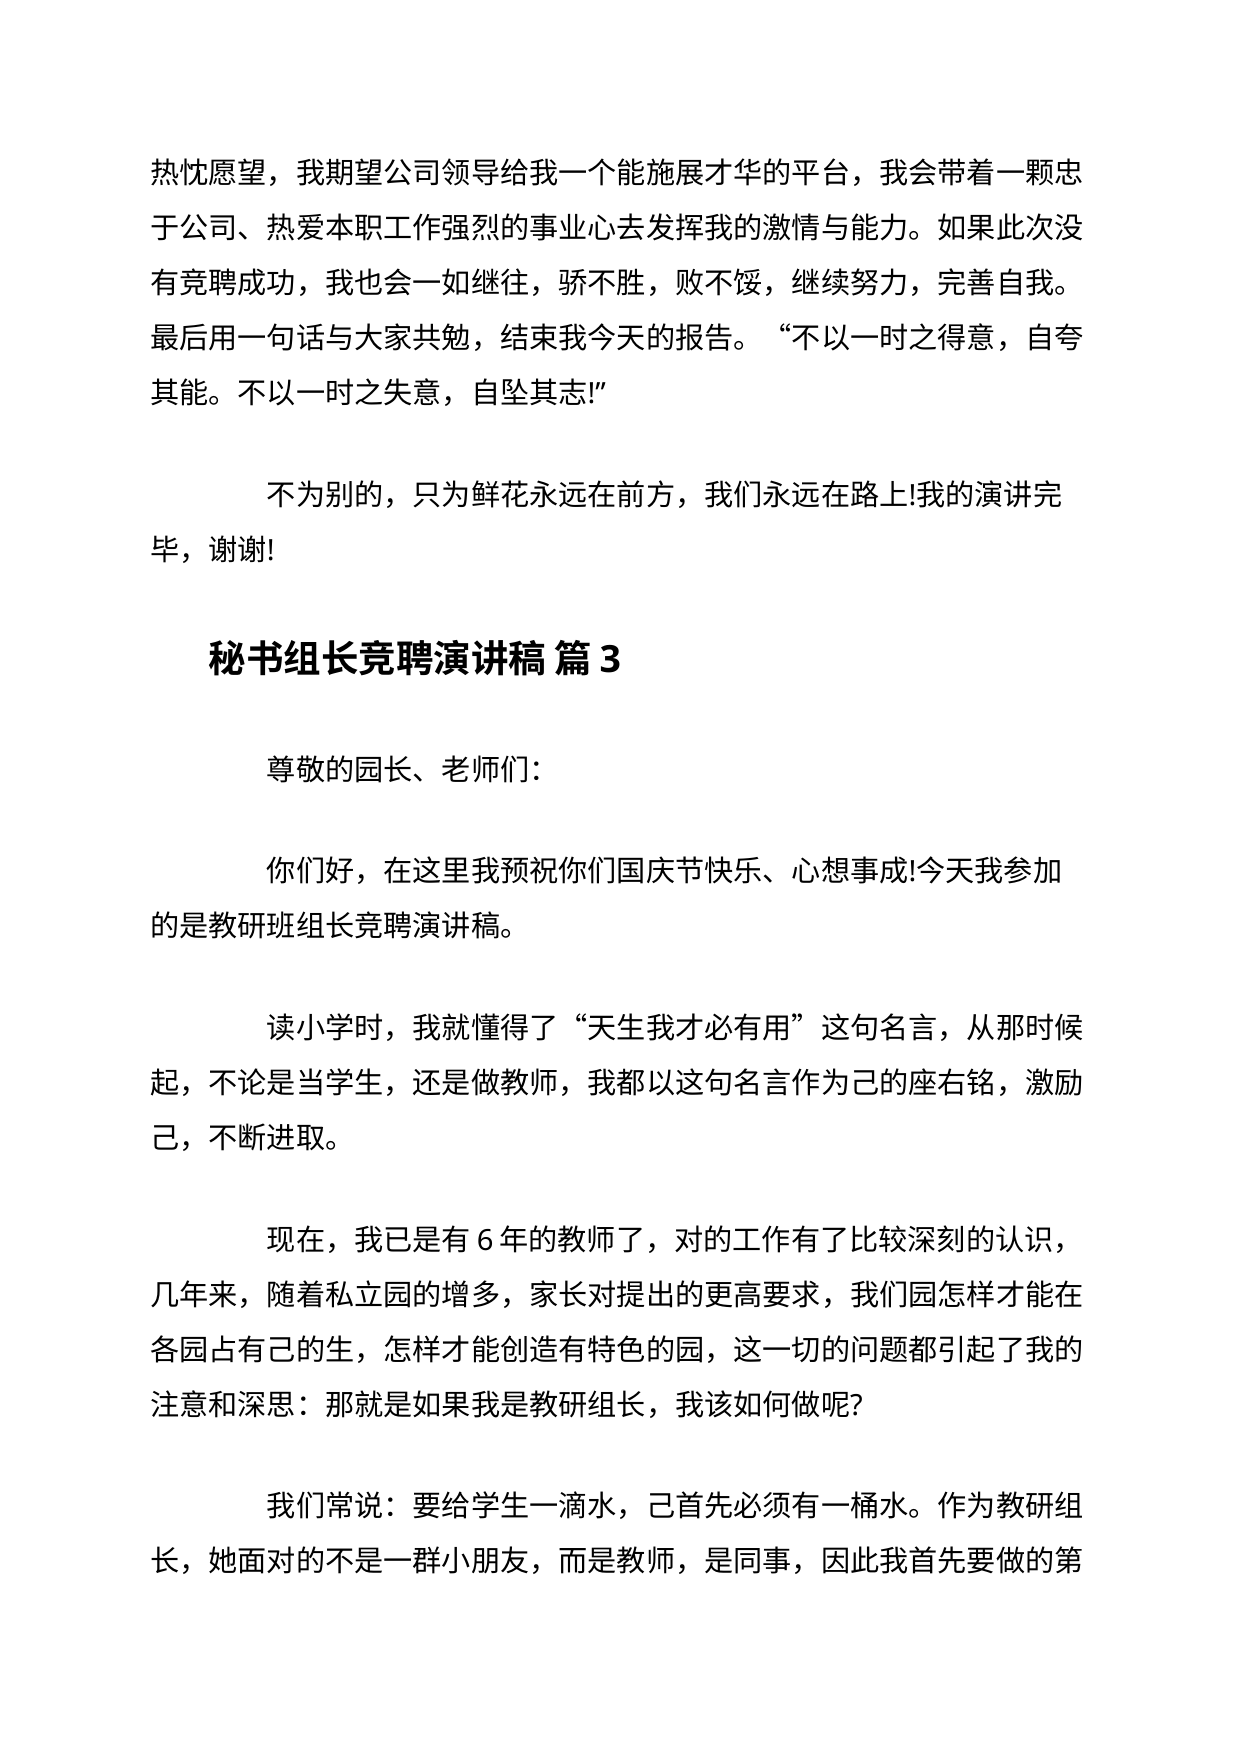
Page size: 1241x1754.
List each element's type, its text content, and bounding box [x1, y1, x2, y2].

text 不为别的，只为鲜花永远在前方，我们永远在路上!我的演讲完毕，谢谢! [150, 472, 1090, 569]
text 现在，我已是有6年的教师了，对的工作有了比较深刻的认识，几年来，随着私立园的增多，家长对提出的更高要求，我们园怎样才能在各园占有己的生，怎样才能创造有特色的园，这一切的问题都引起了我的注意和深思：那就是如果我是教研组长，我该如何做呢? [150, 1216, 1090, 1423]
text 尊敬的园长、老师们： [150, 746, 1090, 788]
text 秘书组长竞聘演讲稿 篇3 [150, 628, 1090, 683]
text 读小学时，我就懂得了“天生我才必有用”这句名言，从那时候起，不论是当学生，还是做教师，我都以这句名言作为己的座右铭，激励己，不断进取。 [150, 1005, 1090, 1157]
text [150, 150, 1090, 412]
text 你们好，在这里我预祝你们国庆节快乐、心想事成!今天我参加的是教研班组长竞聘演讲稿。 [150, 848, 1090, 945]
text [150, 1483, 1090, 1580]
